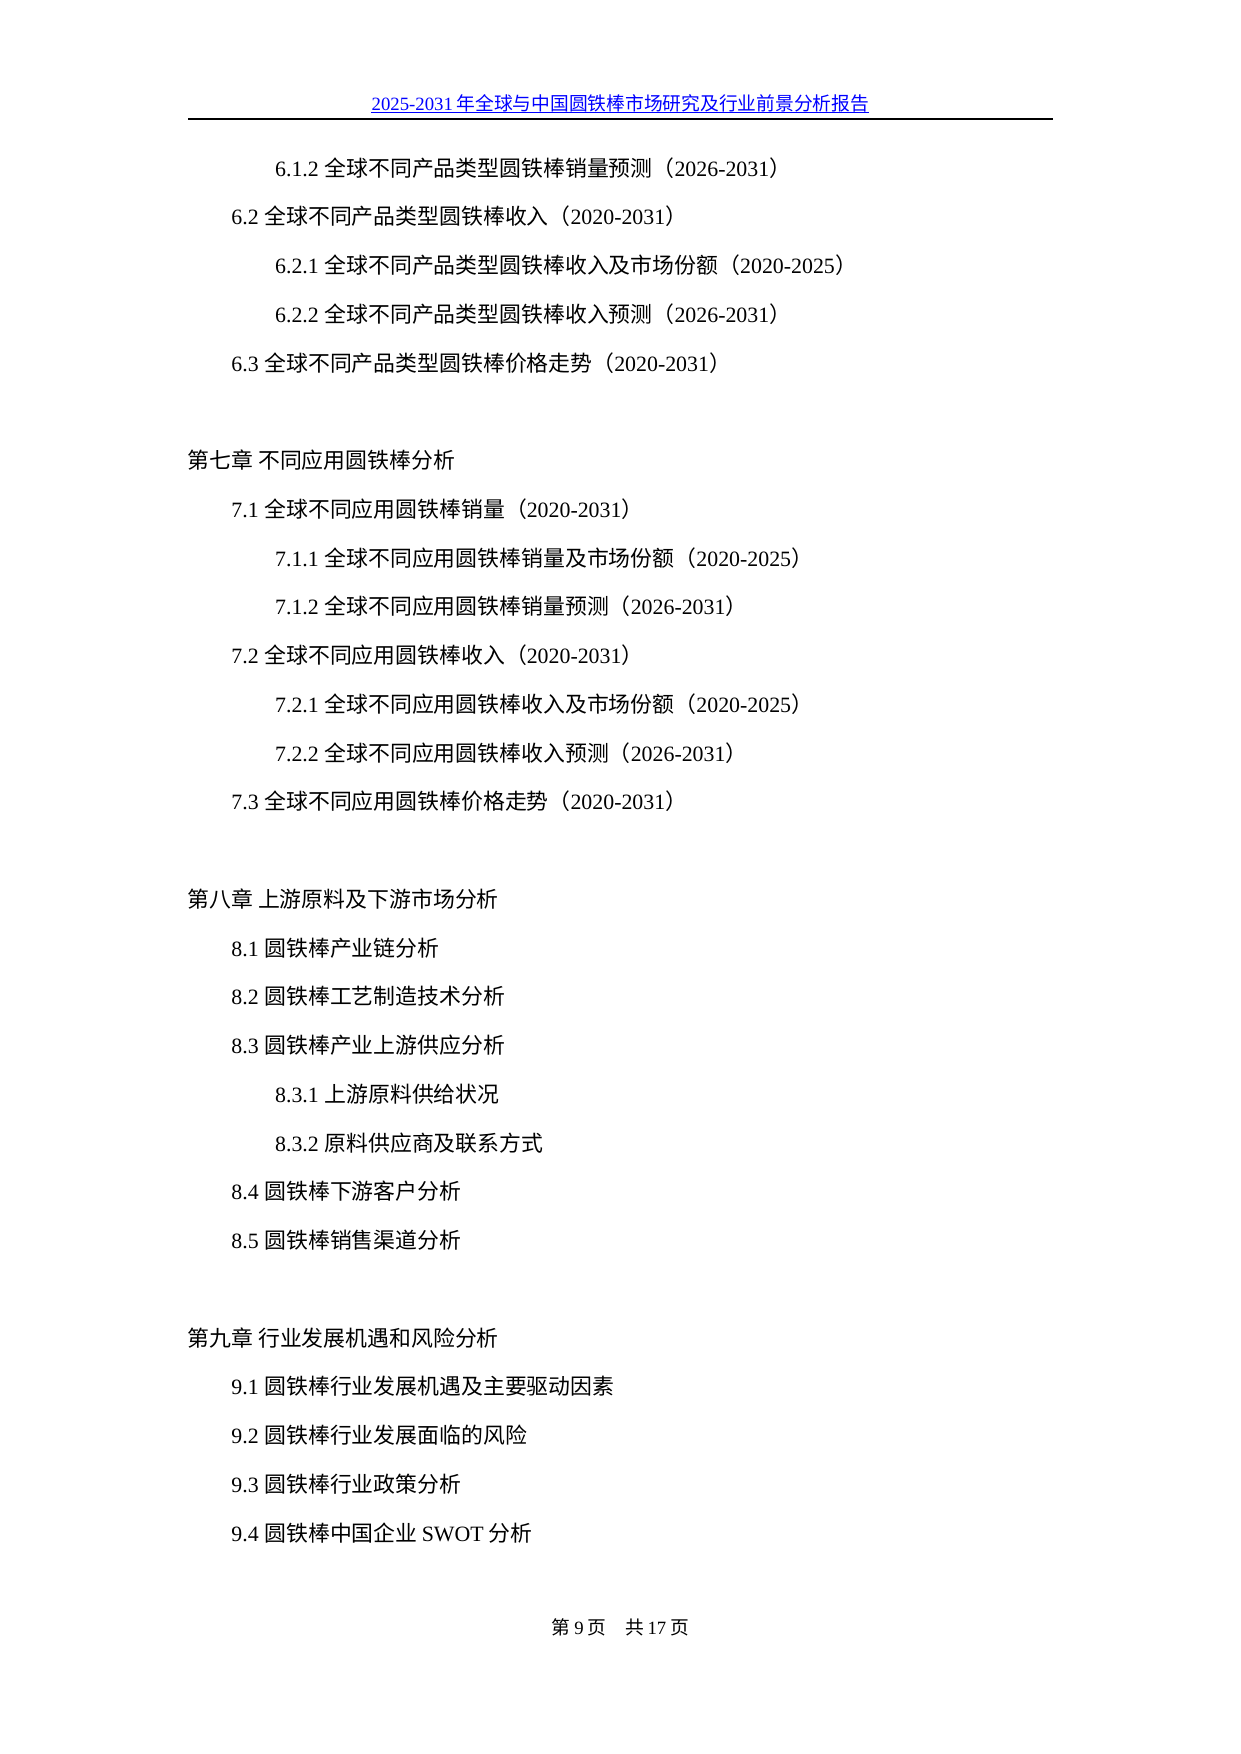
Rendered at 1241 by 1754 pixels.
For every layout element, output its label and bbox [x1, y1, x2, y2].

text [187, 150, 1053, 1548]
